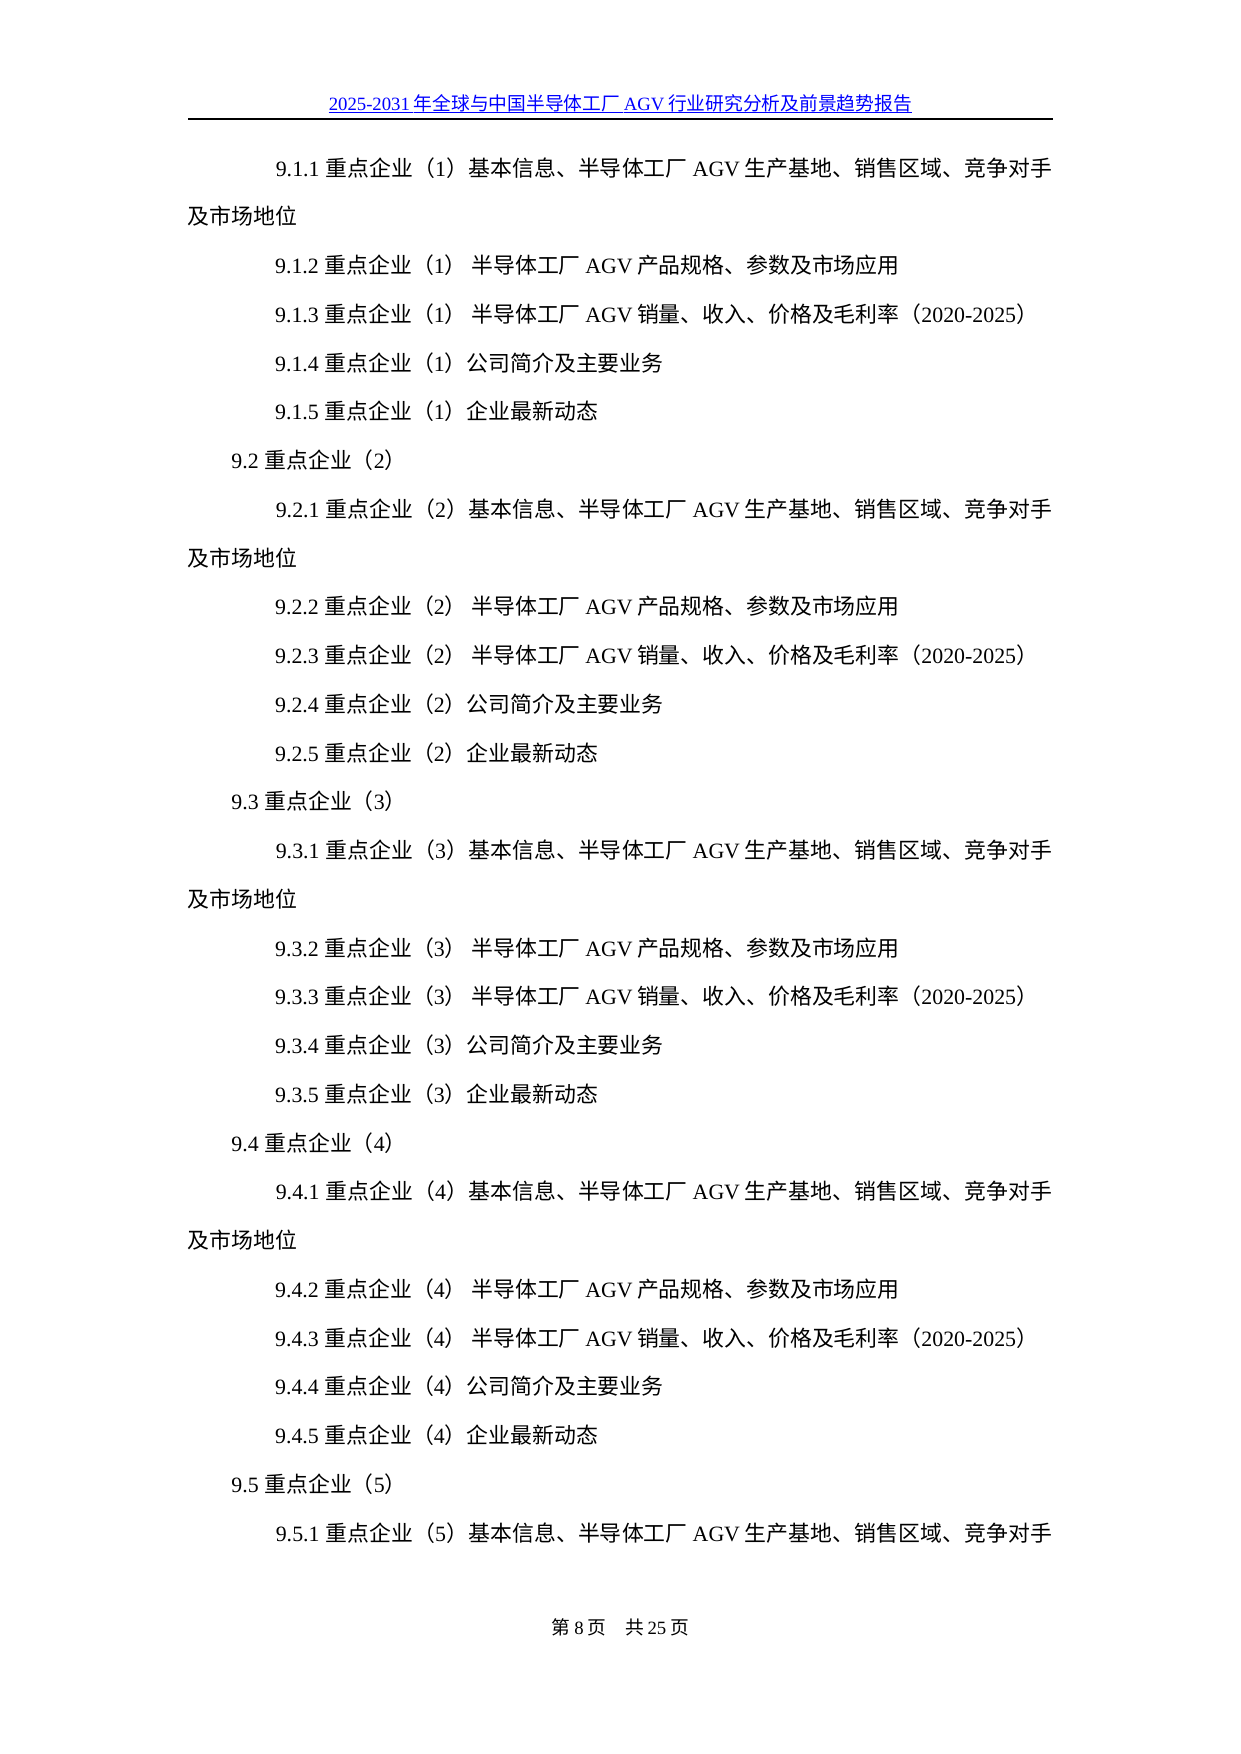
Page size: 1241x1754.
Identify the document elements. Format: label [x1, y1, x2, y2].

text [187, 150, 1053, 1548]
